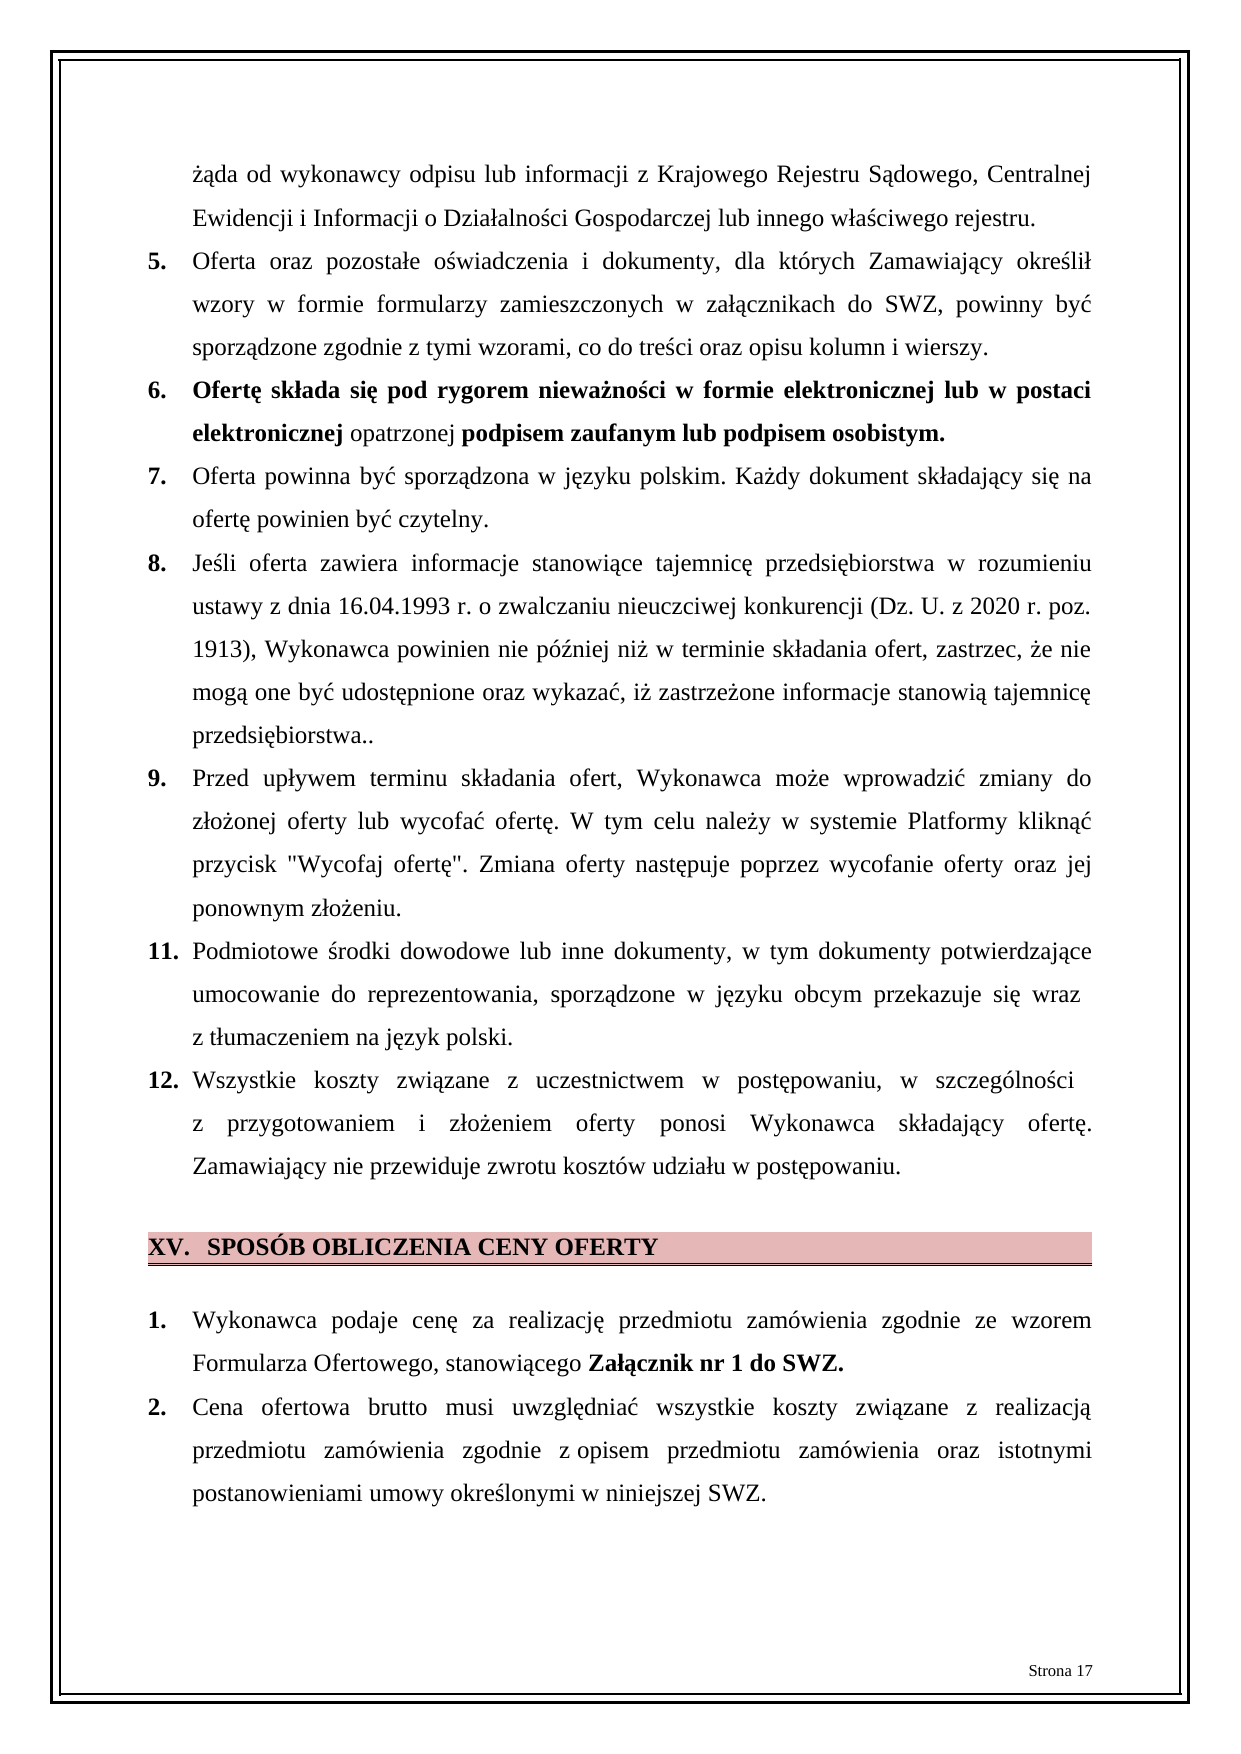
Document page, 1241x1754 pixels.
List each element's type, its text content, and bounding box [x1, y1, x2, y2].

text XV. SPOSÓB OBLICZENIA CENY OFERTY [148, 1232, 1092, 1263]
text 1. Wykonawca podaje cenę za realizację przedmiotu zamówienia zgodnie ze wzorem Formularza Ofertowego, stanowiącego Załącznik nr 1 do SWZ. [148, 1305, 1092, 1377]
text 2. Cena ofertowa brutto musi uwzględniać wszystkie koszty związane z realizacją przedmiotu zamówienia zgodnie z opisem przedmiotu zamówienia oraz istotnymi postanowieniami umowy określonymi w niniejszej SWZ. [148, 1392, 1092, 1507]
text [148, 159, 1092, 231]
text 8. Jeśli oferta zawiera informacje stanowiące tajemnicę przedsiębiorstwa w rozumieniu ustawy z dnia 16.04.1993 r. o zwalczaniu nieuczciwej konkurencji (Dz. U. z 2020 r. poz. 1913), Wykonawca powinien nie później niż w terminie składania ofert, zastrzec, że nie mogą one być udostępnione oraz wykazać, iż zastrzeżone informacje stanowią tajemnicę przedsiębiorstwa.. [148, 548, 1092, 749]
text 7. Oferta powinna być sporządzona w języku polskim. Każdy dokument składający się na ofertę powinien być czytelny. [148, 461, 1092, 533]
text 9. Przed upływem terminu składania ofert, Wykonawca może wprowadzić zmiany do złożonej oferty lub wycofać ofertę. W tym celu należy w systemie Platformy kliknąć przycisk "Wycofaj ofertę". Zmiana oferty następuje poprzez wycofanie oferty oraz jej ponownym złożeniu. [148, 763, 1092, 921]
text 5. Oferta oraz pozostałe oświadczenia i dokumenty, dla których Zamawiający określił wzory w formie formularzy zamieszczonych w załącznikach do SWZ, powinny być sporządzone zgodnie z tymi wzorami, co do treści oraz opisu kolumn i wierszy. [148, 246, 1092, 361]
text 12. Wszystkie koszty związane z uczestnictwem w postępowaniu, w szczególności z przygotowaniem i złożeniem oferty ponosi Wykonawca składający ofertę. Zamawiający nie przewiduje zwrotu kosztów udziału w postępowaniu. [148, 1065, 1092, 1180]
text 6. Ofertę składa się pod rygorem nieważności w formie elektronicznej lub w postaci elektronicznej opatrzonej podpisem zaufanym lub podpisem osobistym. [148, 375, 1092, 447]
text 11. Podmiotowe środki dowodowe lub inne dokumenty, w tym dokumenty potwierdzające umocowanie do reprezentowania, sporządzone w języku obcym przekazuje się wraz z tłumaczeniem na język polski. [148, 936, 1092, 1051]
